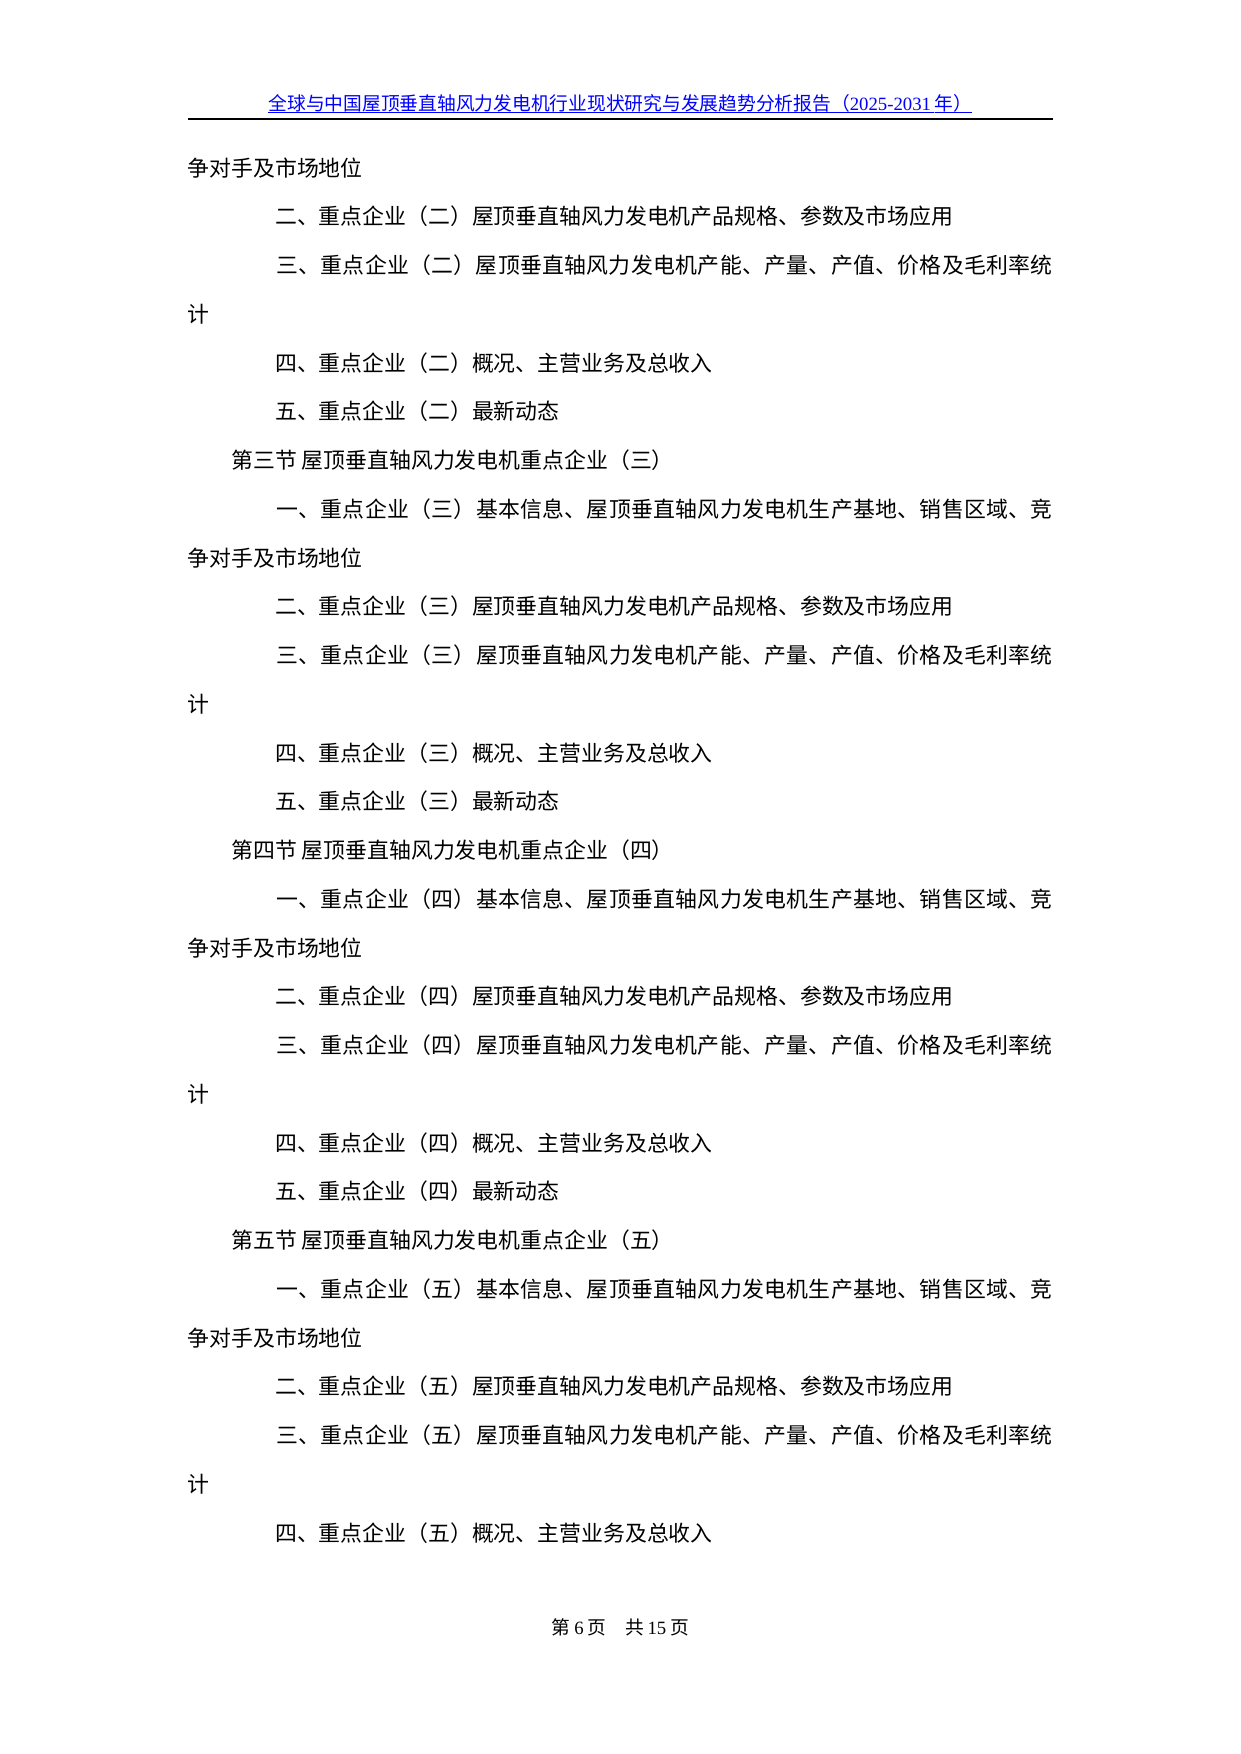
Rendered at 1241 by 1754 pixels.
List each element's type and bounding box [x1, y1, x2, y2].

text [187, 150, 1053, 1548]
